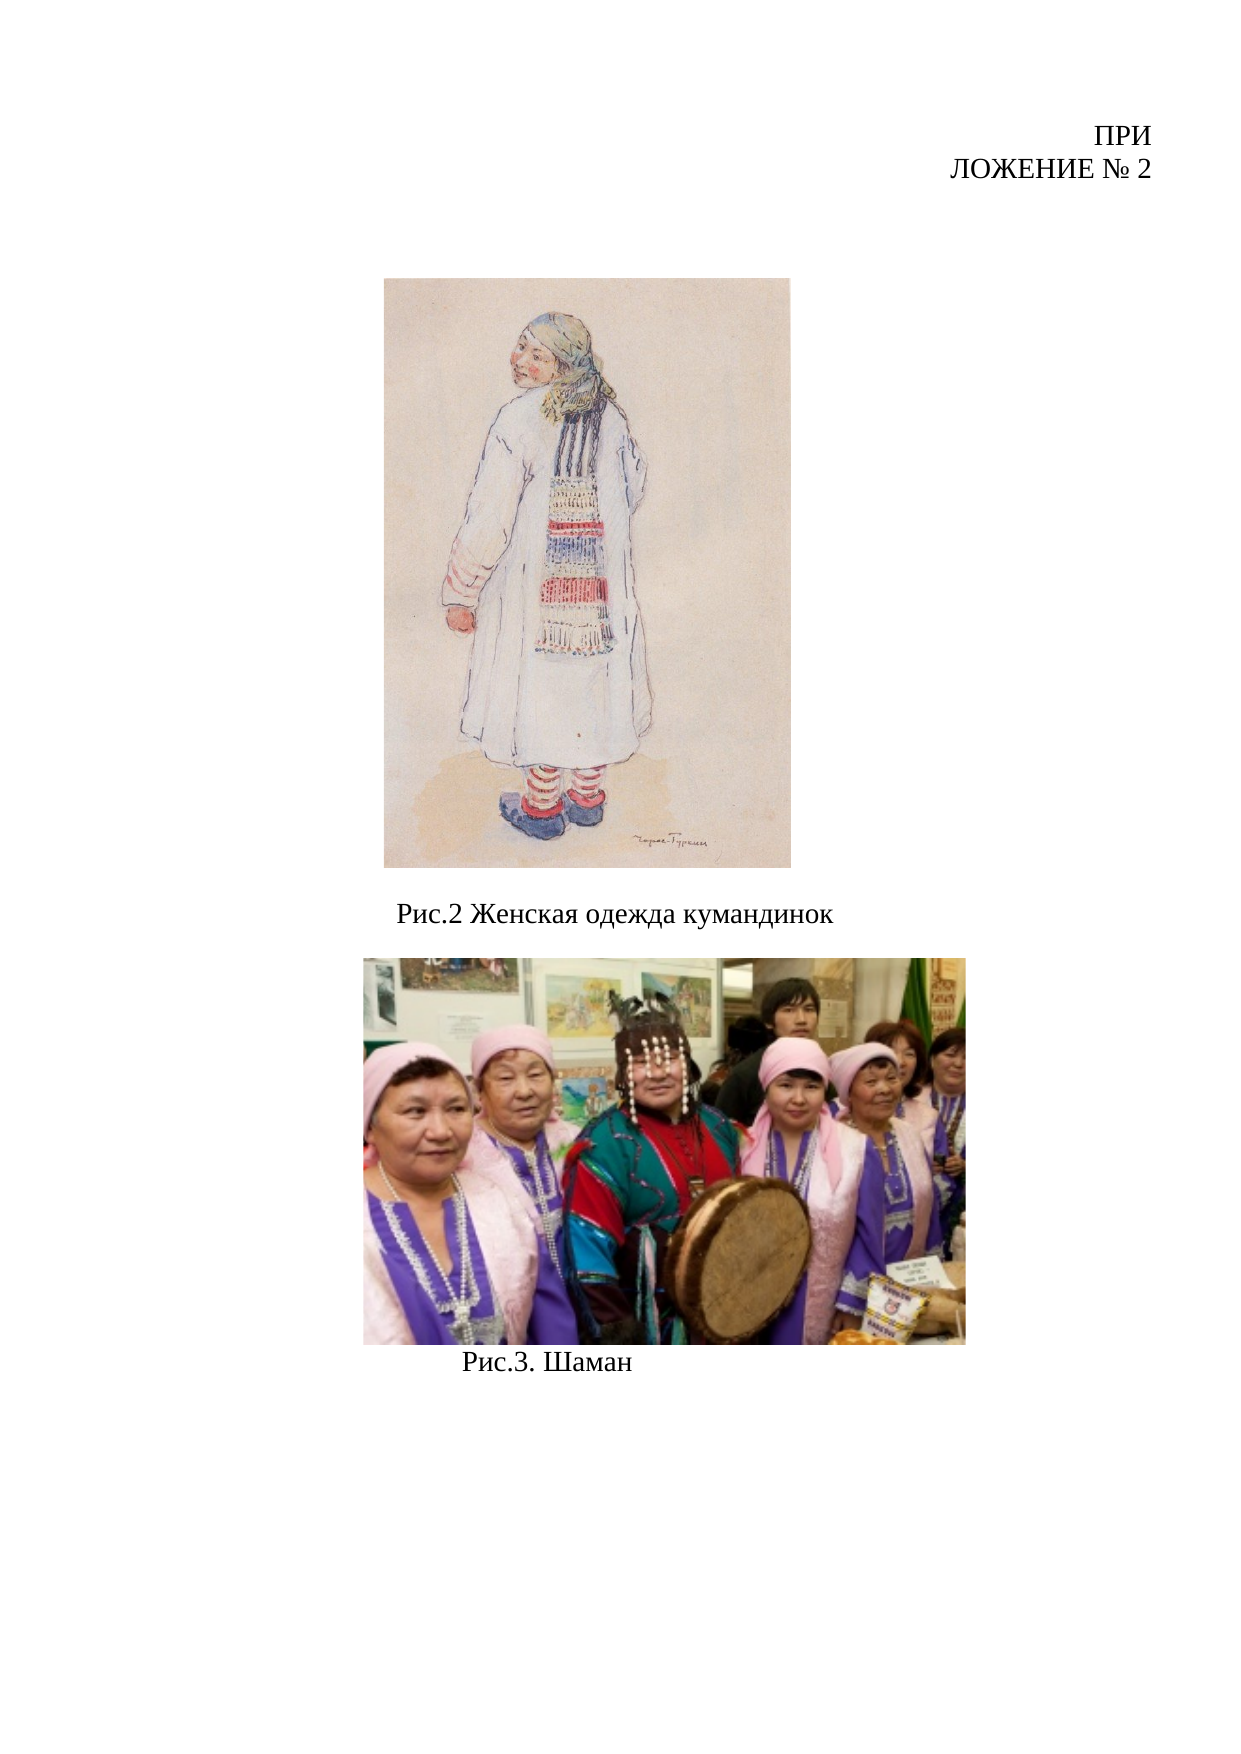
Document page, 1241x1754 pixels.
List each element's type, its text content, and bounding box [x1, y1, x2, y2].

picture [383, 278, 791, 868]
picture [363, 958, 966, 1345]
text Рис.3. Шаман [177, 1344, 1152, 1378]
subtitle ПРИЛОЖЕНИЕ № 2 [177, 118, 1152, 185]
text Рис.2 Женская одежда кумандинок [177, 896, 1152, 929]
